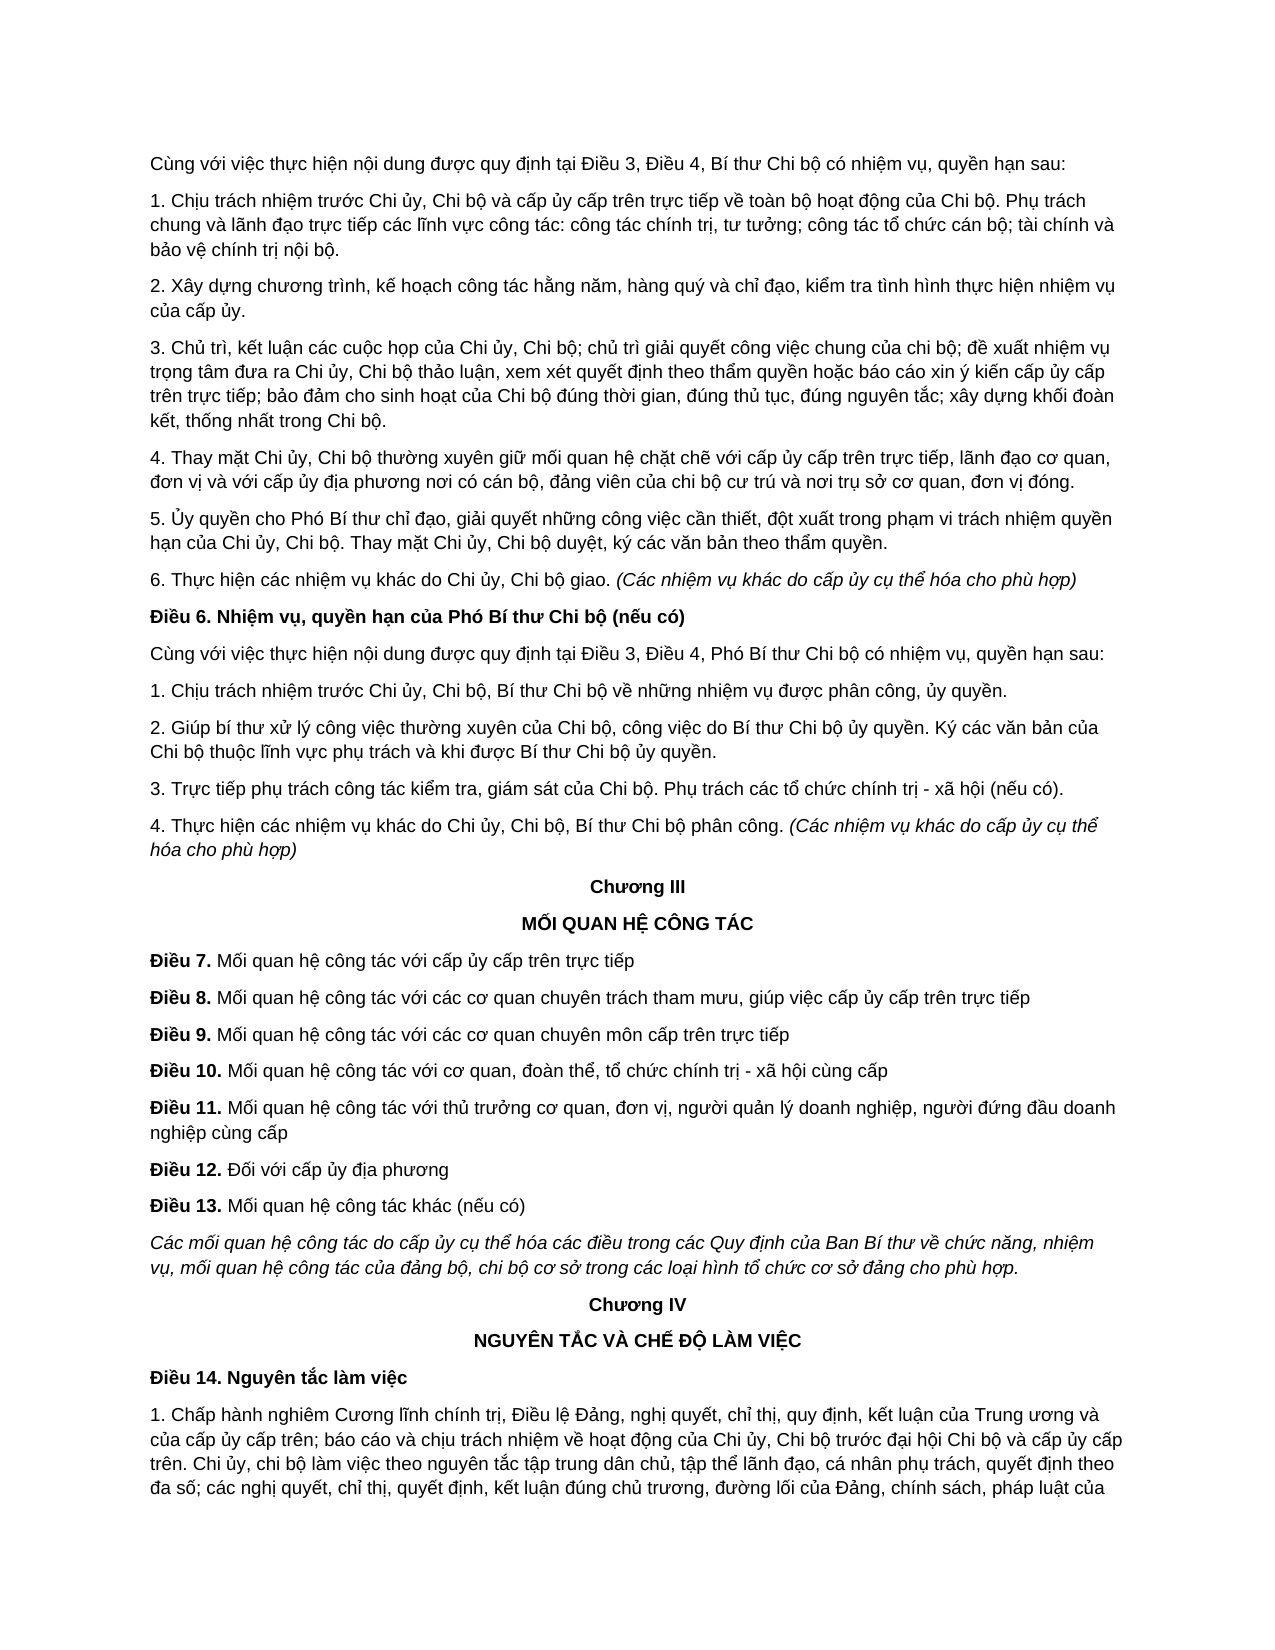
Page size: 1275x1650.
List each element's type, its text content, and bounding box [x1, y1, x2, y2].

text 1. Chịu trách nhiệm trước Chi ủy, Chi bộ, Bí thư Chi bộ về những nhiệm vụ được phân công, ủy quyền. [150, 677, 1125, 701]
text Điều 6. Nhiệm vụ, quyền hạn của Phó Bí thư Chi bộ (nếu có) [150, 603, 1125, 627]
text MỐI QUAN HỆ CÔNG TÁC [150, 910, 1125, 934]
text Điều 8. Mối quan hệ công tác với các cơ quan chuyên trách tham mưu, giúp việc cấp ủy cấp trên trực tiếp [150, 984, 1125, 1008]
text Điều 14. Nguyên tắc làm việc [150, 1364, 1125, 1389]
text Điều 13. Mối quan hệ công tác khác (nếu có) [150, 1192, 1125, 1217]
text 3. Chủ trì, kết luận các cuộc họp của Chi ủy, Chi bộ; chủ trì giải quyết công việc chung của chi bộ; đề xuất nhiệm vụ trọng tâm đưa ra Chi ủy, Chi bộ thảo luận, xem xét quyết định theo thẩm quyền hoặc báo cáo xin ý kiến cấp ủy cấp trên trực tiếp; bảo đảm cho sinh hoạt của Chi bộ đúng thời gian, đúng thủ tục, đúng nguyên tắc; xây dựng khối đoàn kết, thống nhất trong Chi bộ. [150, 334, 1125, 431]
text 6. Thực hiện các nhiệm vụ khác do Chi ủy, Chi bộ giao. (Các nhiệm vụ khác do cấp ủy cụ thể hóa cho phù hợp) [150, 566, 1125, 591]
text Điều 11. Mối quan hệ công tác với thủ trưởng cơ quan, đơn vị, người quản lý doanh nghiệp, người đứng đầu doanh nghiệp cùng cấp [150, 1094, 1125, 1143]
text 4. Thực hiện các nhiệm vụ khác do Chi ủy, Chi bộ, Bí thư Chi bộ phân công. (Các nhiệm vụ khác do cấp ủy cụ thể hóa cho phù hợp) [150, 812, 1125, 861]
text 1. Chịu trách nhiệm trước Chi ủy, Chi bộ và cấp ủy cấp trên trực tiếp về toàn bộ hoạt động của Chi bộ. Phụ trách chung và lãnh đạo trực tiếp các lĩnh vực công tác: công tác chính trị, tư tưởng; công tác tổ chức cán bộ; tài chính và bảo vệ chính trị nội bộ. [150, 187, 1125, 260]
text Chương IV [150, 1291, 1125, 1315]
text Điều 12. Đối với cấp ủy địa phương [150, 1156, 1125, 1180]
text 4. Thay mặt Chi ủy, Chi bộ thường xuyên giữ mối quan hệ chặt chẽ với cấp ủy cấp trên trực tiếp, lãnh đạo cơ quan, đơn vị và với cấp ủy địa phương nơi có cán bộ, đảng viên của chi bộ cư trú và nơi trụ sở cơ quan, đơn vị đóng. [150, 444, 1125, 492]
text 2. Giúp bí thư xử lý công việc thường xuyên của Chi bộ, công việc do Bí thư Chi bộ ủy quyền. Ký các văn bản của Chi bộ thuộc lĩnh vực phụ trách và khi được Bí thư Chi bộ ủy quyền. [150, 714, 1125, 762]
text Các mối quan hệ công tác do cấp ủy cụ thể hóa các điều trong các Quy định của Ban Bí thư về chức năng, nhiệm vụ, mối quan hệ công tác của đảng bộ, chi bộ cơ sở trong các loại hình tổ chức cơ sở đảng cho phù hợp. [150, 1229, 1125, 1278]
text Cùng với việc thực hiện nội dung được quy định tại Điều 3, Điều 4, Phó Bí thư Chi bộ có nhiệm vụ, quyền hạn sau: [150, 640, 1125, 664]
text 5. Ủy quyền cho Phó Bí thư chỉ đạo, giải quyết những công việc cần thiết, đột xuất trong phạm vi trách nhiệm quyền hạn của Chi ủy, Chi bộ. Thay mặt Chi ủy, Chi bộ duyệt, ký các văn bản theo thẩm quyền. [150, 505, 1125, 554]
text Điều 9. Mối quan hệ công tác với các cơ quan chuyên môn cấp trên trực tiếp [150, 1021, 1125, 1045]
text Chương III [150, 873, 1125, 897]
text Điều 7. Mối quan hệ công tác với cấp ủy cấp trên trực tiếp [150, 947, 1125, 971]
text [150, 1401, 1125, 1499]
text 3. Trực tiếp phụ trách công tác kiểm tra, giám sát của Chi bộ. Phụ trách các tổ chức chính trị - xã hội (nếu có). [150, 775, 1125, 799]
text Điều 10. Mối quan hệ công tác với cơ quan, đoàn thể, tổ chức chính trị - xã hội cùng cấp [150, 1057, 1125, 1082]
text NGUYÊN TẮC VÀ CHẾ ĐỘ LÀM VIỆC [150, 1327, 1125, 1352]
text 2. Xây dựng chương trình, kế hoạch công tác hằng năm, hàng quý và chỉ đạo, kiểm tra tình hình thực hiện nhiệm vụ của cấp ủy. [150, 272, 1125, 321]
text Cùng với việc thực hiện nội dung được quy định tại Điều 3, Điều 4, Bí thư Chi bộ có nhiệm vụ, quyền hạn sau: [150, 150, 1125, 174]
